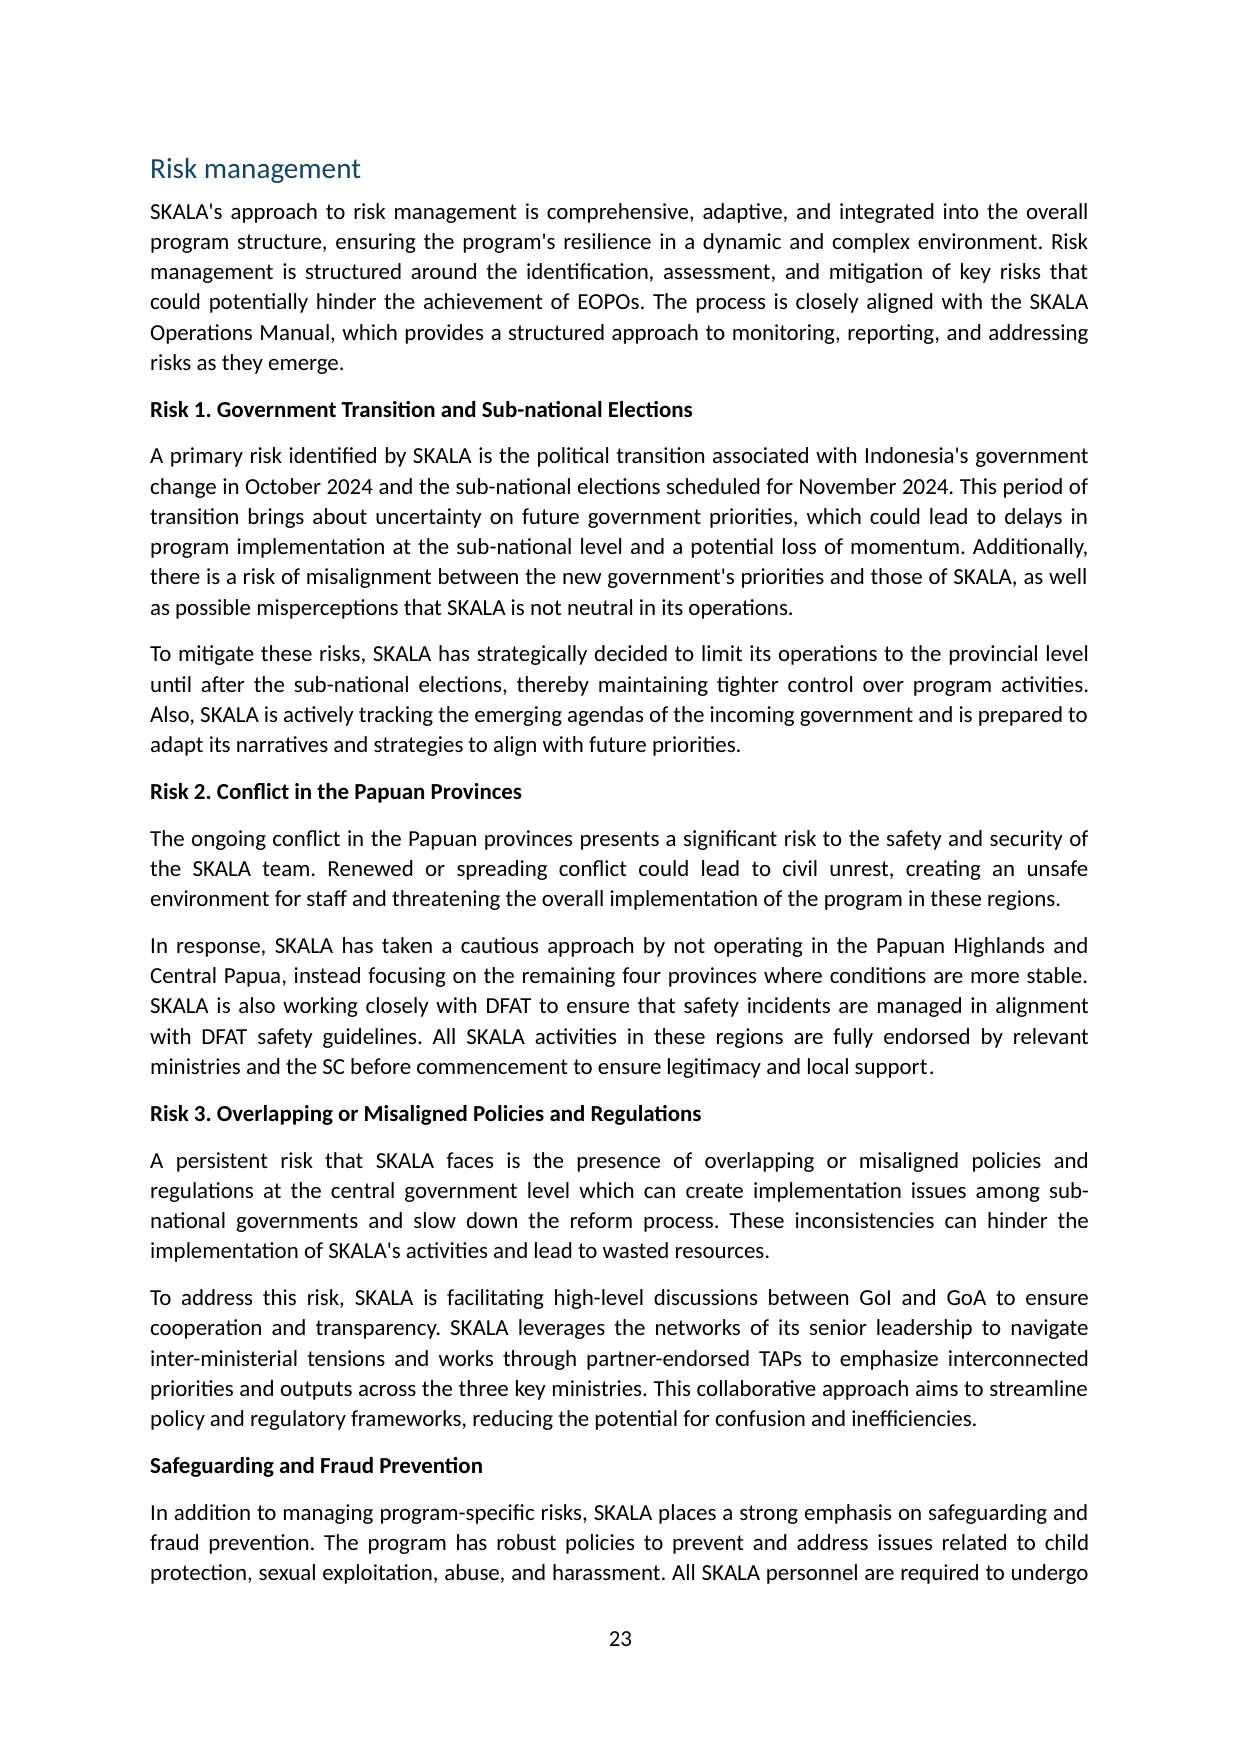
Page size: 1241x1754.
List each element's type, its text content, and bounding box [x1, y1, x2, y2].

text SKALA's approach to risk management is comprehensive, adaptive, and integrated into the overall program structure, ensuring the program's resilience in a dynamic and complex environment. Risk management is structured around the identification, assessment, and mitigation of key risks that could potentially hinder the achievement of EOPOs. The process is closely aligned with the SKALA Operations Manual, which provides a structured approach to monitoring, reporting, and addressing risks as they emerge. [150, 197, 1090, 376]
text Risk 2. Conflict in the Papuan Provinces [150, 777, 1090, 805]
text To mitigate these risks, SKALA has strategically decided to limit its operations to the provincial level until after the sub-national elections, thereby maintaining tighter control over program activities. Also, SKALA is actively tracking the emerging agendas of the incoming government and is prepared to adapt its narratives and strategies to align with future priorities. [150, 639, 1090, 758]
text Risk 3. Overlapping or Misaligned Policies and Regulations [150, 1099, 1090, 1127]
text To address this risk, SKALA is facilitating high-level discussions between GoI and GoA to ensure cooperation and transparency. SKALA leverages the networks of its senior leadership to navigate inter-ministerial tensions and works through partner-endorsed TAPs to emphasize interconnected priorities and outputs across the three key ministries. This collaborative approach aims to streamline policy and regulatory frameworks, reducing the potential for confusion and inefficiencies. [150, 1283, 1090, 1432]
text The ongoing conflict in the Papuan provinces presents a significant risk to the safety and security of the SKALA team. Renewed or spreading conflict could lead to civil unrest, creating an unsafe environment for staff and threatening the overall implementation of the program in these regions. [150, 824, 1090, 912]
subtitle Risk management [150, 150, 1090, 186]
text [150, 1498, 1090, 1586]
text A persistent risk that SKALA faces is the presence of overlapping or misaligned policies and regulations at the central government level which can create implementation issues among sub-national governments and slow down the reform process. These inconsistencies can hinder the implementation of SKALA's activities and lead to wasted resources. [150, 1146, 1090, 1264]
text In response, SKALA has taken a cautious approach by not operating in the Papuan Highlands and Central Papua, instead focusing on the remaining four provinces where conditions are more stable. SKALA is also working closely with DFAT to ensure that safety incidents are managed in alignment with DFAT safety guidelines. All SKALA activities in these regions are fully endorsed by relevant ministries and the SC before commencement to ensure legitimacy and local support. [150, 931, 1090, 1080]
text A primary risk identified by SKALA is the political transition associated with Indonesia's government change in October 2024 and the sub-national elections scheduled for November 2024. This period of transition brings about uncertainty on future government priorities, which could lead to delays in program implementation at the sub-national level and a potential loss of momentum. Additionally, there is a risk of misalignment between the new government's priorities and those of SKALA, as well as possible misperceptions that SKALA is not neutral in its operations. [150, 442, 1090, 621]
text Risk 1. Government Transition and Sub-national Elections [150, 395, 1090, 423]
text Safeguarding and Fraud Prevention [150, 1451, 1090, 1479]
